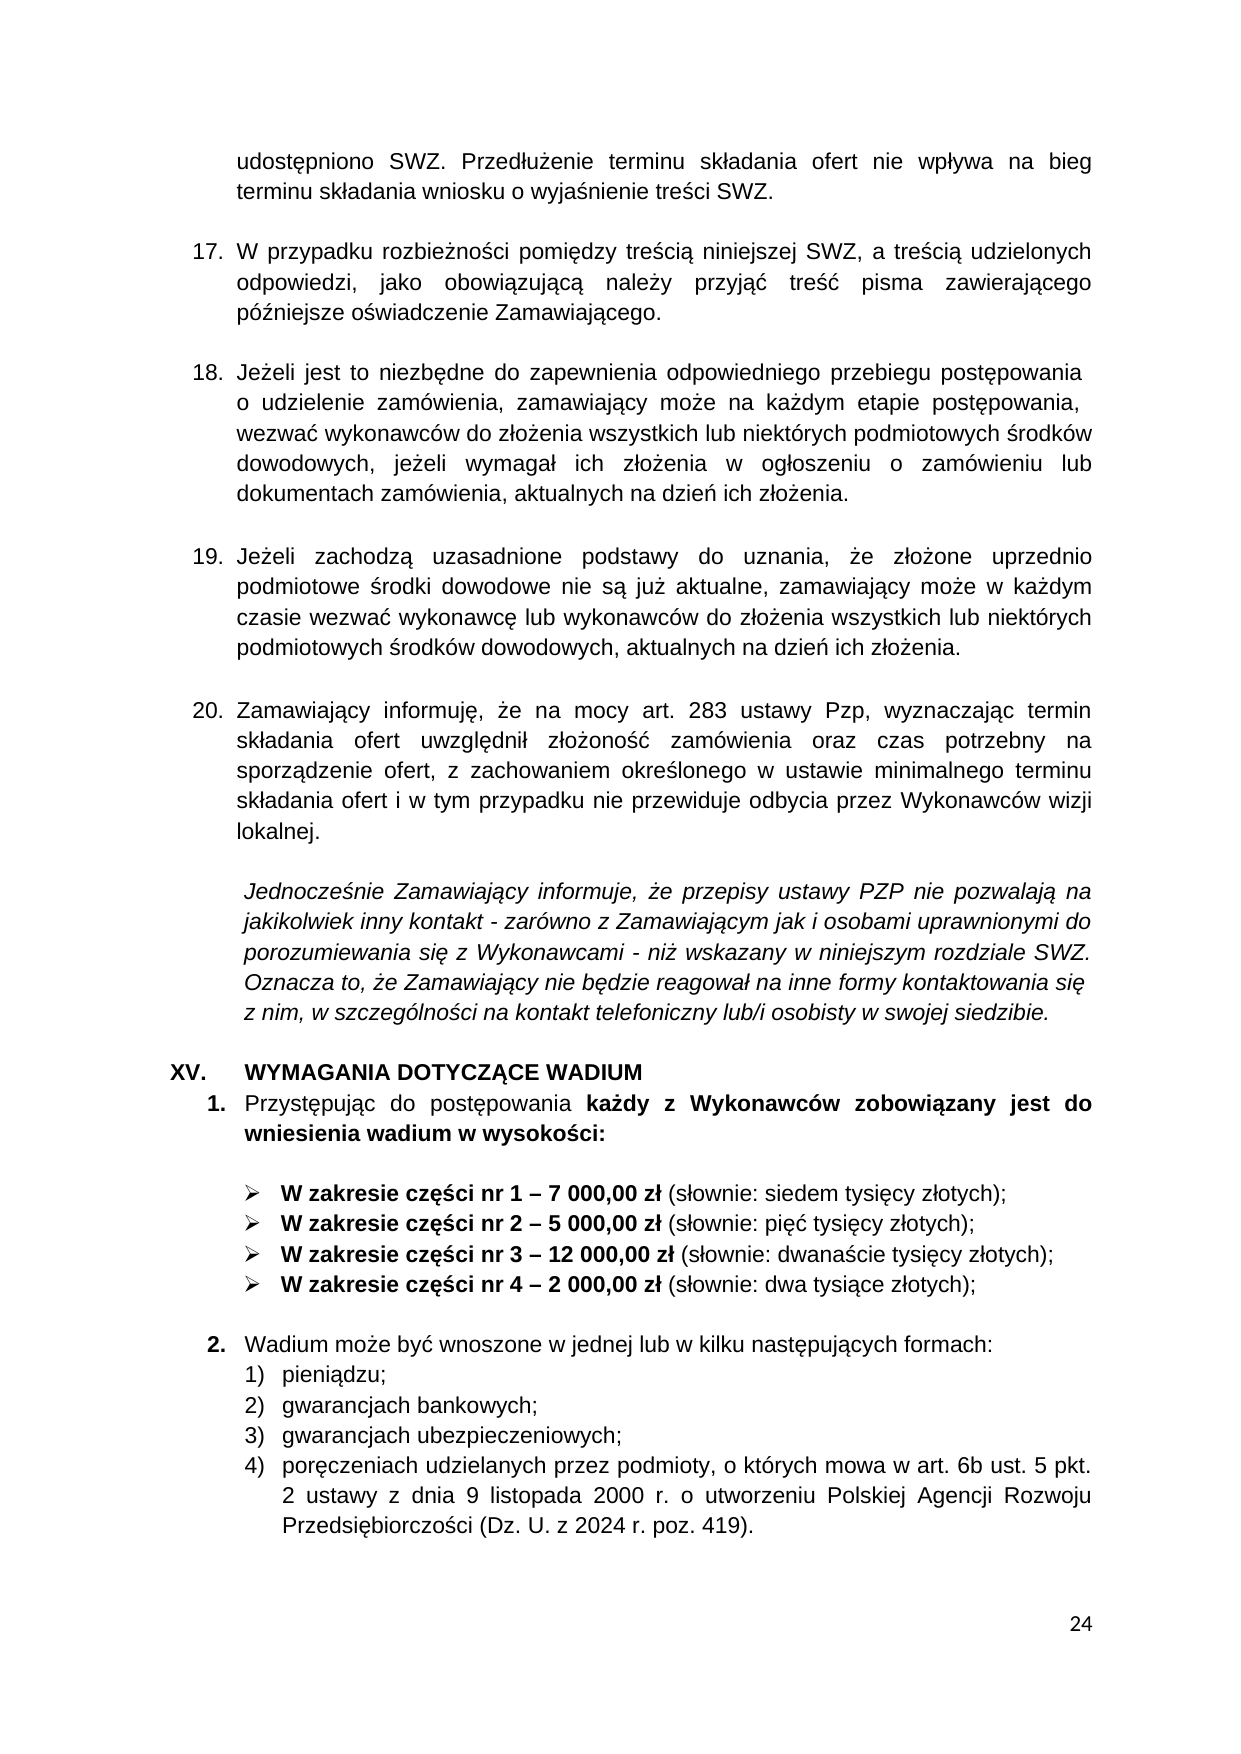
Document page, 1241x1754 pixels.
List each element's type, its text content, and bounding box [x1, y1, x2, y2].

list W zakresie części nr 3 – 12 000,00 zł (słownie: dwanaście tysięcy złotych); [243, 1241, 1092, 1267]
list poręczeniach udzielanych przez podmioty, o których mowa w art. 6b ust. 5 pkt. 2 ustawy z dnia 9 listopada 2000 r. o utworzeniu Polskiej Agencji Rozwoju Przedsiębiorczości (Dz. U. z 2024 r. poz. 419). [244, 1452, 1092, 1539]
list Jeżeli zachodzą uzasadnione podstawy do uznania, że złożone uprzednio podmiotowe środki dowodowe nie są już aktualne, zamawiający może w każdym czasie wezwać wykonawcę lub wykonawców do złożenia wszystkich lub niektórych podmiotowych środków dowodowych, aktualnych na dzień ich złożenia. [192, 543, 1092, 660]
list gwarancjach bankowych; [244, 1392, 1092, 1418]
list Jeżeli jest to niezbędne do zapewnienia odpowiedniego przebiegu postępowania o udzielenie zamówienia, zamawiający może na każdym etapie postępowania, wezwać wykonawców do złożenia wszystkich lub niektórych podmiotowych środków dowodowych, jeżeli wymagał ich złożenia w ogłoszeniu o zamówieniu lub dokumentach zamówienia, aktualnych na dzień ich złożenia. [192, 359, 1092, 506]
list Wadium może być wnoszone w jednej lub w kilku następujących formach: [207, 1331, 1092, 1358]
list W zakresie części nr 2 – 5 000,00 zł (słownie: pięć tysięcy złotych); [243, 1210, 1092, 1237]
list Zamawiający informuję, że na mocy art. 283 ustawy Pzp, wyznaczając termin składania ofert uwzględnił złożoność zamówienia oraz czas potrzebny na sporządzenie ofert, z zachowaniem określonego w ustawie minimalnego terminu składania ofert i w tym przypadku nie przewiduje odbycia przez Wykonawców wizji lokalnej. [192, 697, 1092, 844]
list W zakresie części nr 1 – 7 000,00 zł (słownie: siedem tysięcy złotych); [243, 1180, 1092, 1207]
list Przystępując do postępowania każdy z Wykonawców zobowiązany jest do wniesienia wadium w wysokości: [207, 1089, 1092, 1146]
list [192, 148, 1092, 204]
list pieniądzu; [244, 1361, 1092, 1388]
list W przypadku rozbieżności pomiędzy treścią niniejszej SWZ, a treścią udzielonych odpowiedzi, jako obowiązującą należy przyjąć treść pisma zawierającego późniejsze oświadczenie Zamawiającego. [192, 238, 1092, 325]
list gwarancjach ubezpieczeniowych; [244, 1422, 1092, 1448]
list W zakresie części nr 4 – 2 000,00 zł (słownie: dwa tysiące złotych); [243, 1271, 1092, 1297]
list WYMAGANIA DOTYCZĄCE WADIUM [207, 1059, 1092, 1086]
list Jednocześnie Zamawiający informuje, że przepisy ustawy PZP nie pozwalają na jakikolwiek inny kontakt - zarówno z Zamawiającym jak i osobami uprawnionymi do porozumiewania się z Wykonawcami - niż wskazany w niniejszym rozdziale SWZ. Oznacza to, że Zamawiający nie będzie reagował na inne formy kontaktowania się z nim, w szczególności na kontakt telefoniczny lub/i osobisty w swojej siedzibie. [244, 878, 1092, 1025]
